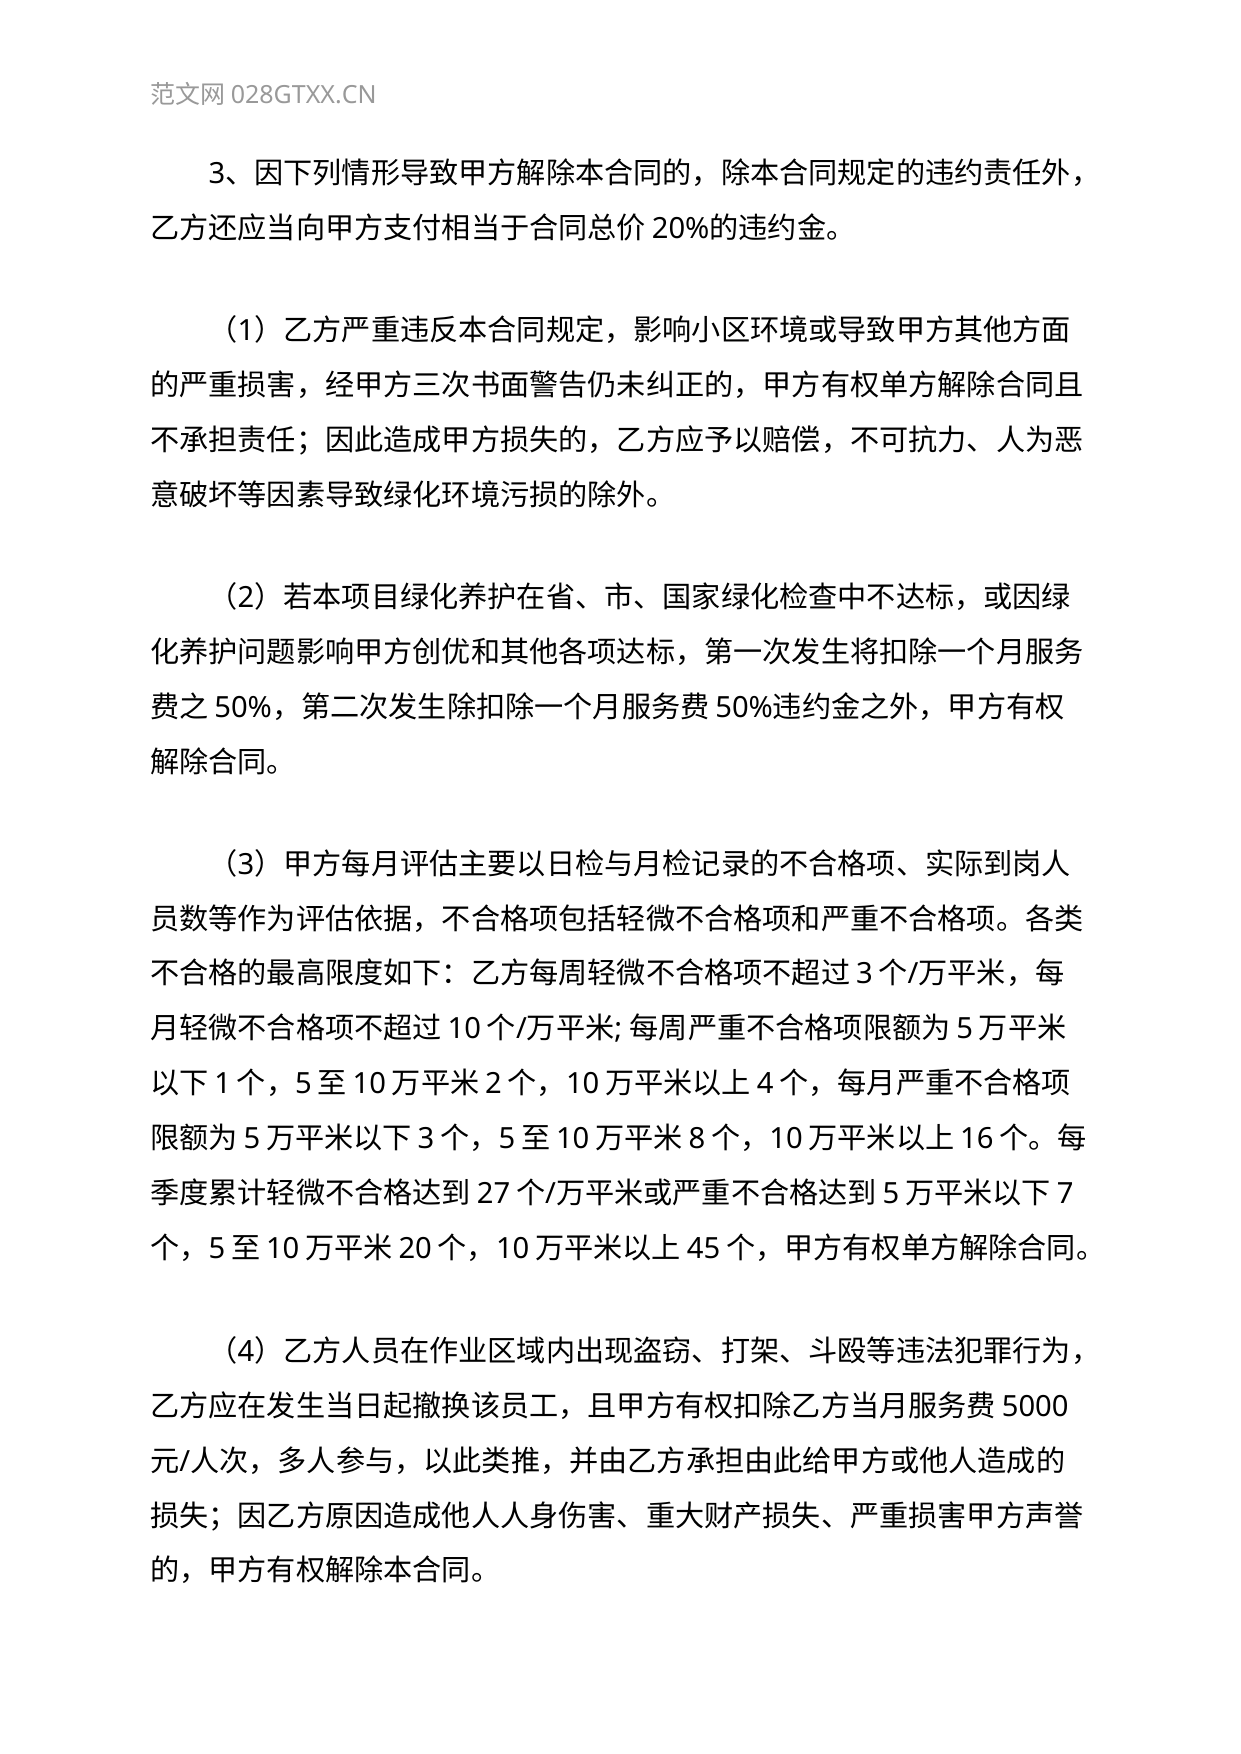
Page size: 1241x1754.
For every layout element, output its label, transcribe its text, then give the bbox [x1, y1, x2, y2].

text （2）若本项目绿化养护在省、市、国家绿化检查中不达标，或因绿化养护问题影响甲方创优和其他各项达标，第一次发生将扣除一个月服务费之50%，第二次发生除扣除一个月服务费50%违约金之外，甲方有权解除合同。 [150, 573, 1090, 781]
text （3）甲方每月评估主要以日检与月检记录的不合格项、实际到岗人员数等作为评估依据，不合格项包括轻微不合格项和严重不合格项。各类不合格的最高限度如下：乙方每周轻微不合格项不超过3个/万平米，每月轻微不合格项不超过10个/万平米; 每周严重不合格项限额为5万平米以下1个，5至10万平米2个，10万平米以上4个，每月严重不合格项限额为5万平米以下3个，5至10万平米8个，10万平米以上16个。每季度累计轻微不合格达到27个/万平米或严重不合格达到5万平米以下7个，5至10万平米20个，10万平米以上45个，甲方有权单方解除合同。 [150, 840, 1090, 1267]
text 3、因下列情形导致甲方解除本合同的，除本合同规定的违约责任外，乙方还应当向甲方支付相当于合同总价20%的违约金。 [150, 150, 1090, 247]
text （4）乙方人员在作业区域内出现盗窃、打架、斗殴等违法犯罪行为，乙方应在发生当日起撤换该员工，且甲方有权扣除乙方当月服务费5000元/人次，多人参与，以此类推，并由乙方承担由此给甲方或他人造成的损失；因乙方原因造成他人人身伤害、重大财产损失、严重损害甲方声誉的，甲方有权解除本合同。 [150, 1327, 1090, 1589]
text （1）乙方严重违反本合同规定，影响小区环境或导致甲方其他方面的严重损害，经甲方三次书面警告仍未纠正的，甲方有权单方解除合同且不承担责任；因此造成甲方损失的，乙方应予以赔偿，不可抗力、人为恶意破坏等因素导致绿化环境污损的除外。 [150, 307, 1090, 514]
